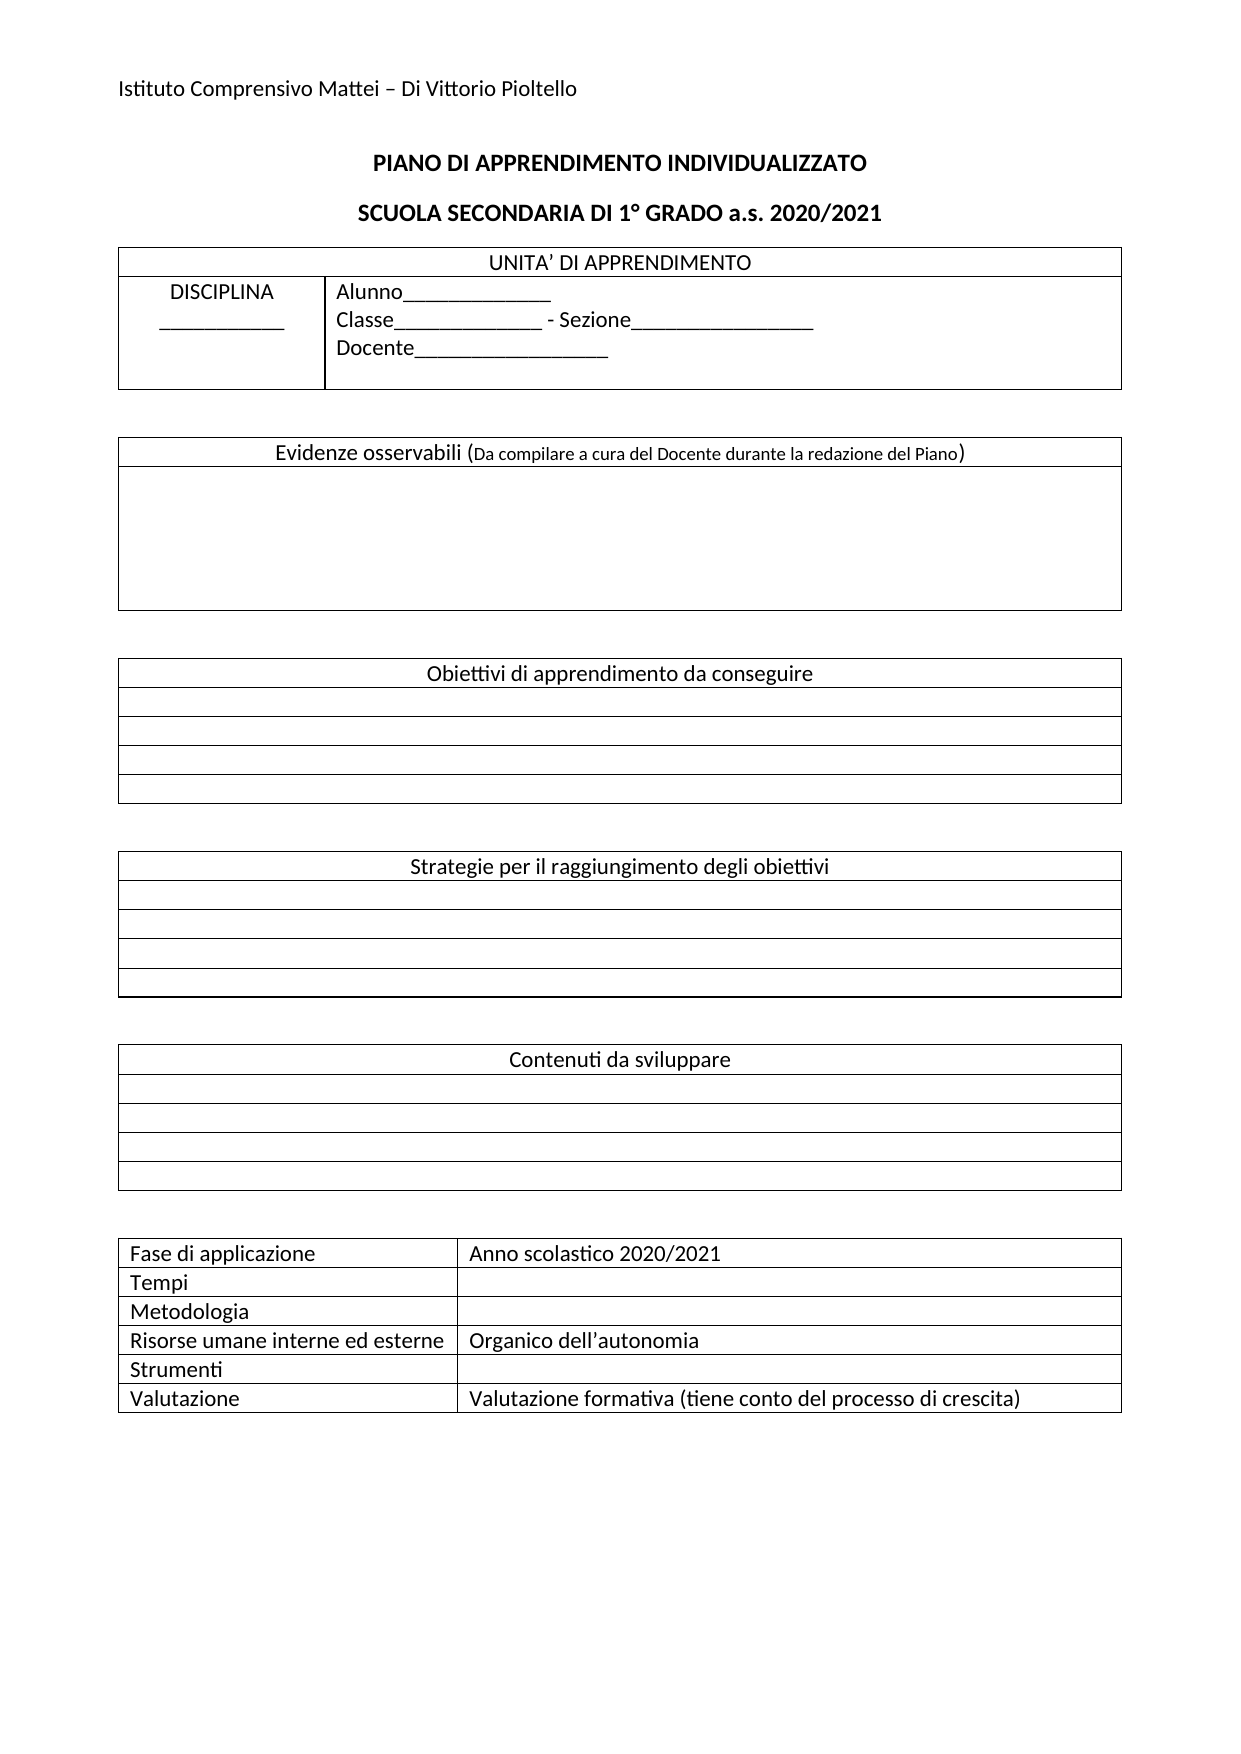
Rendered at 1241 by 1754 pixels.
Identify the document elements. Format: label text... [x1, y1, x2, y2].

table_cell [119, 1075, 1121, 1102]
table_cell [119, 688, 1121, 716]
table_cell [119, 746, 1121, 774]
table_header Anno scolastico 2020/2021 [458, 1239, 1121, 1267]
table_header Obiettivi di apprendimento da conseguire [119, 659, 1121, 687]
text SCUOLA SECONDARIA DI 1° GRADO a.s. 2020/2021 [118, 197, 1122, 228]
table_cell [119, 881, 1121, 909]
table_cell DISCIPLINA ___________ [119, 277, 324, 389]
table_cell [119, 969, 1121, 996]
table_header Strategie per il raggiungimento degli obiettivi [119, 852, 1121, 880]
table_cell [119, 910, 1121, 938]
table_header Contenuti da sviluppare [119, 1045, 1121, 1073]
table_cell [458, 1355, 1121, 1383]
table_cell [119, 467, 1121, 610]
text PIANO DI APPRENDIMENTO INDIVIDUALIZZATO [118, 148, 1122, 178]
table_cell [119, 775, 1121, 803]
table_cell [119, 1104, 1121, 1132]
table_cell Tempi [119, 1268, 457, 1296]
table_cell [119, 1133, 1121, 1161]
table_cell Valutazione formativa (tiene conto del processo di crescita) [458, 1384, 1121, 1412]
table_cell Risorse umane interne ed esterne [119, 1326, 457, 1354]
table_cell Metodologia [119, 1297, 457, 1325]
table_cell Valutazione [119, 1384, 457, 1412]
table_cell [119, 717, 1121, 745]
table_header UNITA’ DI APPRENDIMENTO [119, 248, 1121, 276]
table_header Evidenze osservabili (Da compilare a cura del Docente durante la redazione del Piano) [119, 438, 1121, 466]
table_header Fase di applicazione [119, 1239, 457, 1267]
table_cell [458, 1297, 1121, 1325]
table_cell Alunno_____________ Classe_____________ - Sezione________________ Docente_________________ [326, 277, 1121, 389]
table_cell Strumenti [119, 1355, 457, 1383]
table_cell [119, 1162, 1121, 1190]
table_cell [119, 939, 1121, 967]
table_cell [458, 1268, 1121, 1296]
table_cell Organico dell’autonomia [458, 1326, 1121, 1354]
